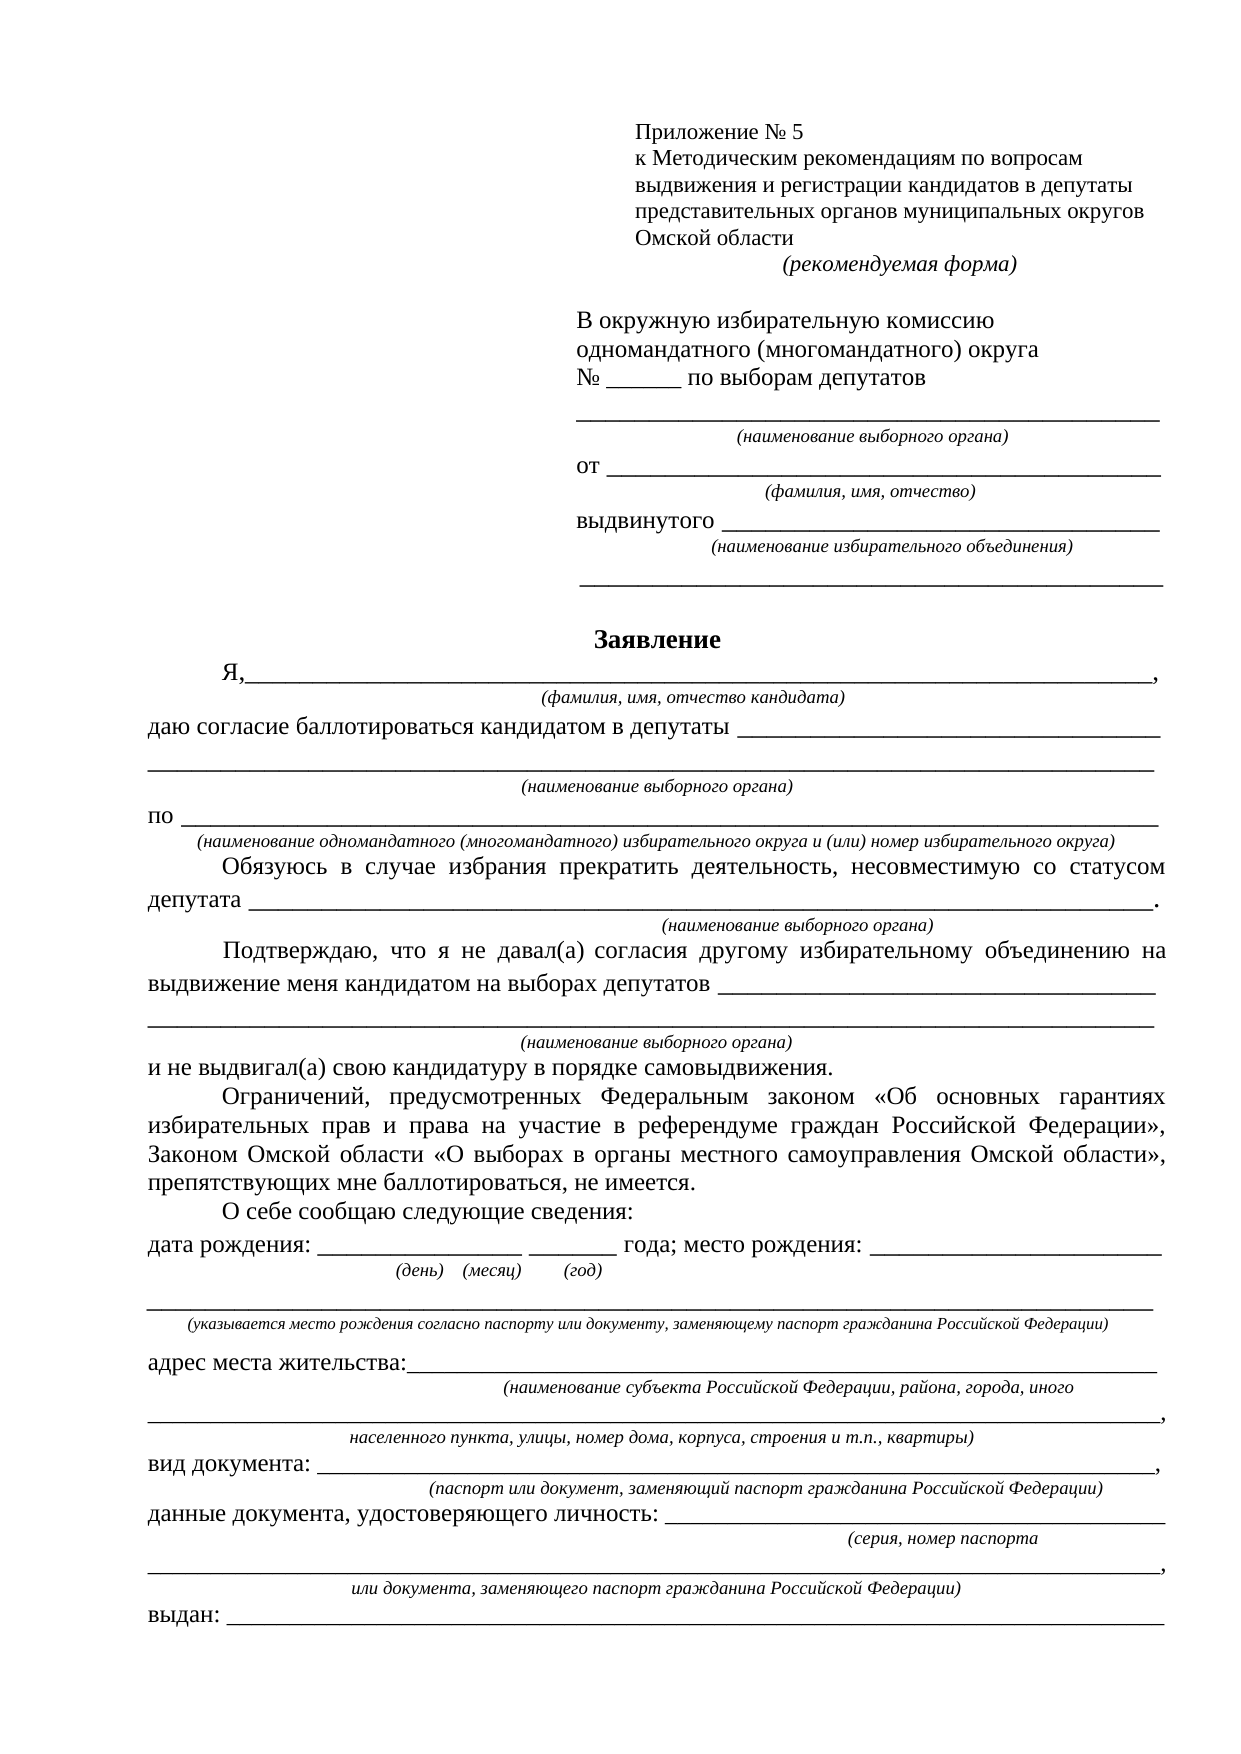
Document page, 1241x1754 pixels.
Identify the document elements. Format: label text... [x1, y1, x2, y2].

text (наименование выборного органа) [148, 774, 1167, 796]
text данные документа, удостоверяющего личность: ________________________________________ [148, 1498, 1167, 1527]
text Заявление [148, 624, 1167, 655]
text выдвинутого ______________________________ [576, 501, 1167, 535]
text дата рождения: ______________ ______ года; место рождения: ____________________ [148, 1225, 1167, 1258]
text (наименование выборного органа) [428, 913, 1167, 935]
text Подтверждаю, что я не давал(а) согласия другому избирательному объединению на выдвижение меня кандидатом на выборах депутатов ______________________________ [148, 935, 1167, 997]
text выдан: ___________________________________________________________________________ [148, 1599, 1167, 1627]
text населенного пункта, улицы, номер дома, корпуса, строения и т.п., квартиры) [148, 1426, 1167, 1448]
text В окружную избирательную комиссию одномандатного (многомандатного) округа № ______ по выборам депутатов [576, 305, 1167, 391]
text (фамилия, имя, отчество) [576, 480, 1167, 501]
text Я,___________________________________________________________________, [148, 655, 1167, 686]
text Приложение № 5 [635, 118, 1167, 144]
text (наименование субъекта Российской Федерации, района, города, иного _________________________________________________________________________________, [148, 1376, 1167, 1426]
text от ______________________________________ [576, 446, 1167, 480]
text ________________________________________ [576, 391, 1167, 425]
text (день) (месяц) (год) [148, 1258, 1167, 1280]
text по ___________________________________________________________________ [148, 796, 1167, 830]
text Обязуюсь в случае избрания прекратить деятельность, несовместимую со статусом депутата ______________________________________________________________. [148, 851, 1167, 913]
text _____________________________________________________________________ [148, 741, 1167, 774]
text (наименование одномандатного (многомандатного) избирательного округа и (или) номер избирательного округа) [148, 830, 1167, 851]
text (наименование избирательного объединения) [576, 535, 1167, 557]
text (наименование выборного органа) [148, 1031, 1167, 1052]
text вид документа: ___________________________________________________________________, [148, 1448, 1167, 1477]
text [148, 1548, 1167, 1577]
text (рекомендуемая форма) [635, 250, 1167, 276]
text (наименование выборного органа) [576, 425, 1167, 446]
text (серия, номер паспорта [148, 1527, 1167, 1548]
text даю согласие баллотироваться кандидатом в депутаты _____________________________ [148, 707, 1167, 741]
text к Методическим рекомендациям по вопросам выдвижения и регистрации кандидатов в депутаты представительных органов муниципальных округов Омской области [635, 144, 1167, 250]
text (паспорт или документ, заменяющий паспорт гражданина Российской Федерации) [148, 1477, 1167, 1498]
text или документа, заменяющего паспорт гражданина Российской Федерации) [148, 1577, 1167, 1599]
text и не выдвигал(а) свою кандидатуру в порядке самовыдвижения. [148, 1052, 1167, 1081]
text ________________________________________ [576, 557, 1167, 590]
text Ограничений, предусмотренных Федеральным законом «Об основных гарантиях избирательных прав и права на участие в референдуме граждан Российской Федерации», Законом Омской области «О выборах в органы местного самоуправления Омской области», препятствующих мне баллотироваться, не имеется. [148, 1081, 1167, 1196]
text _____________________________________________________________________ (указывается место рождения согласно паспорту или документу, заменяющему паспорт гражданина Российской Федерации) [133, 1280, 1167, 1347]
text О себе сообщаю следующие сведения: [148, 1196, 1167, 1225]
text адрес места жительства:____________________________________________________________ [148, 1347, 1167, 1376]
text _____________________________________________________________________ [148, 997, 1167, 1031]
text (фамилия, имя, отчество кандидата) [148, 686, 1167, 707]
